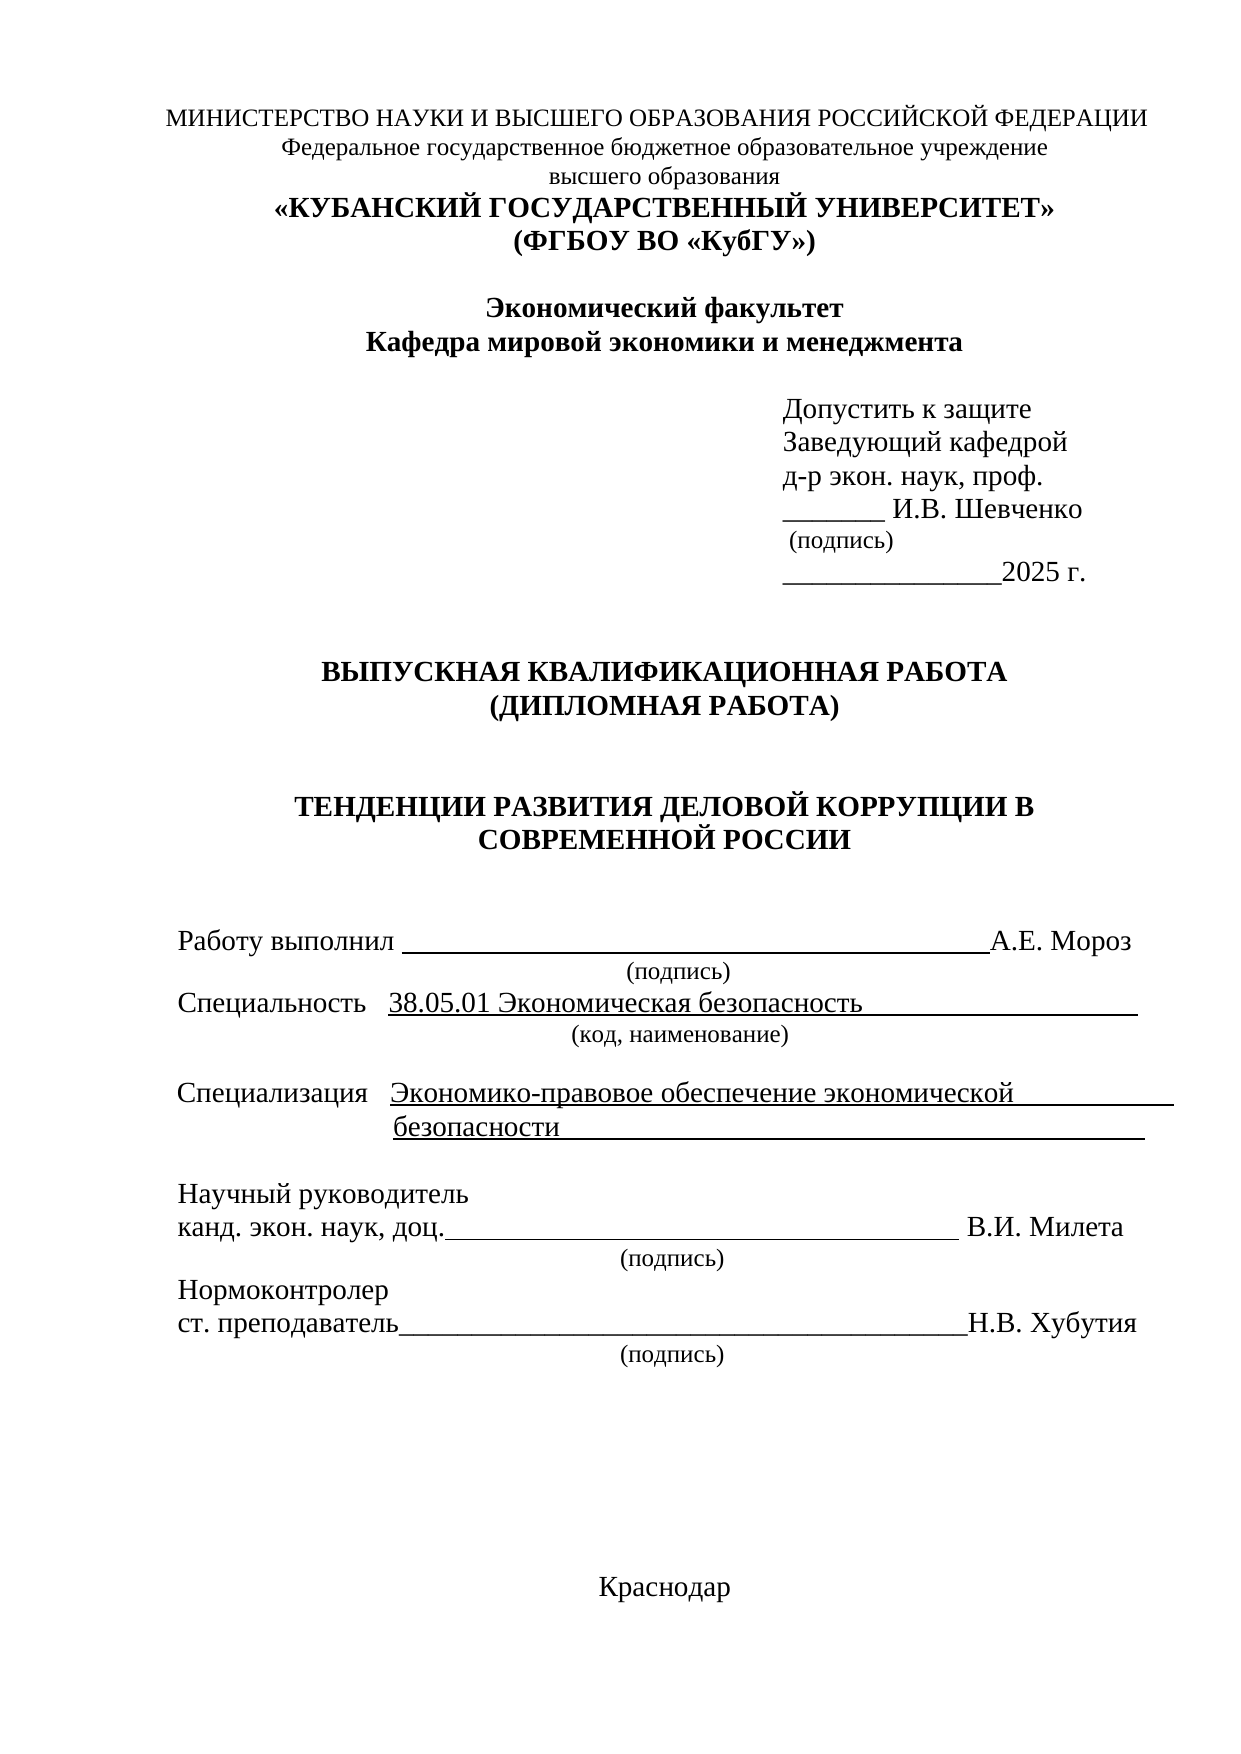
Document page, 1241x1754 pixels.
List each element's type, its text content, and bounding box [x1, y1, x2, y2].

text Работу выполнил А.Е. Мороз [177, 923, 1152, 956]
text (ДИПЛОМНАЯ РАБОТА) [177, 688, 1152, 722]
text Тенденции развития деловой коррупции в современной россии [177, 789, 1152, 856]
text МИНИСТЕРСТВО НАУКИ И ВЫСШЕГО ОБРАЗОВАНИЯ РОССИЙСКОЙ ФЕДЕРАЦИИ [162, 103, 1152, 132]
text (подпись) [546, 1339, 1152, 1368]
text д-р экон. наук, проф. [783, 458, 1152, 492]
text ст. преподаватель_______________________________________Н.В. Хубутия [177, 1305, 1152, 1339]
text (подпись) [783, 525, 1152, 554]
text Заведующий кафедрой [783, 424, 1152, 458]
text высшего образования [177, 161, 1152, 190]
text Федеральное государственное бюджетное образовательное учреждение [177, 132, 1152, 161]
text (подпись) [546, 1243, 1152, 1272]
text Специализация Экономико-правовое обеспечение экономической безопасности [133, 1075, 1181, 1142]
text Научный руководитель [177, 1176, 1152, 1209]
text Экономический факультет [177, 290, 1152, 324]
text (подпись) [546, 956, 1152, 985]
text «КУБАНСКИЙ ГОСУДАРСТВЕННЫЙ УНИВЕРСИТЕТ» [177, 190, 1152, 223]
text Кафедра мировой экономики и менеджмента [177, 324, 1152, 357]
text _______________2025 г. [783, 554, 1152, 587]
text канд. экон. наук, доц. В.И. Милета [177, 1209, 1152, 1243]
text Нормоконтролер [177, 1272, 1152, 1305]
text (ФГБОУ ВО «КубГУ») [177, 223, 1152, 257]
text Краснодар [177, 1569, 1152, 1602]
text ВЫПУСКНАЯ КВАЛИФИКАЦИОННАЯ РАБОТА [177, 654, 1152, 688]
text _______ И.В. Шевченко [783, 492, 1152, 525]
text (код, наименование) [177, 1019, 1152, 1047]
text Допустить к защите [783, 391, 1152, 424]
text Специальность 38.05.01 Экономическая безопасность [177, 985, 1152, 1019]
